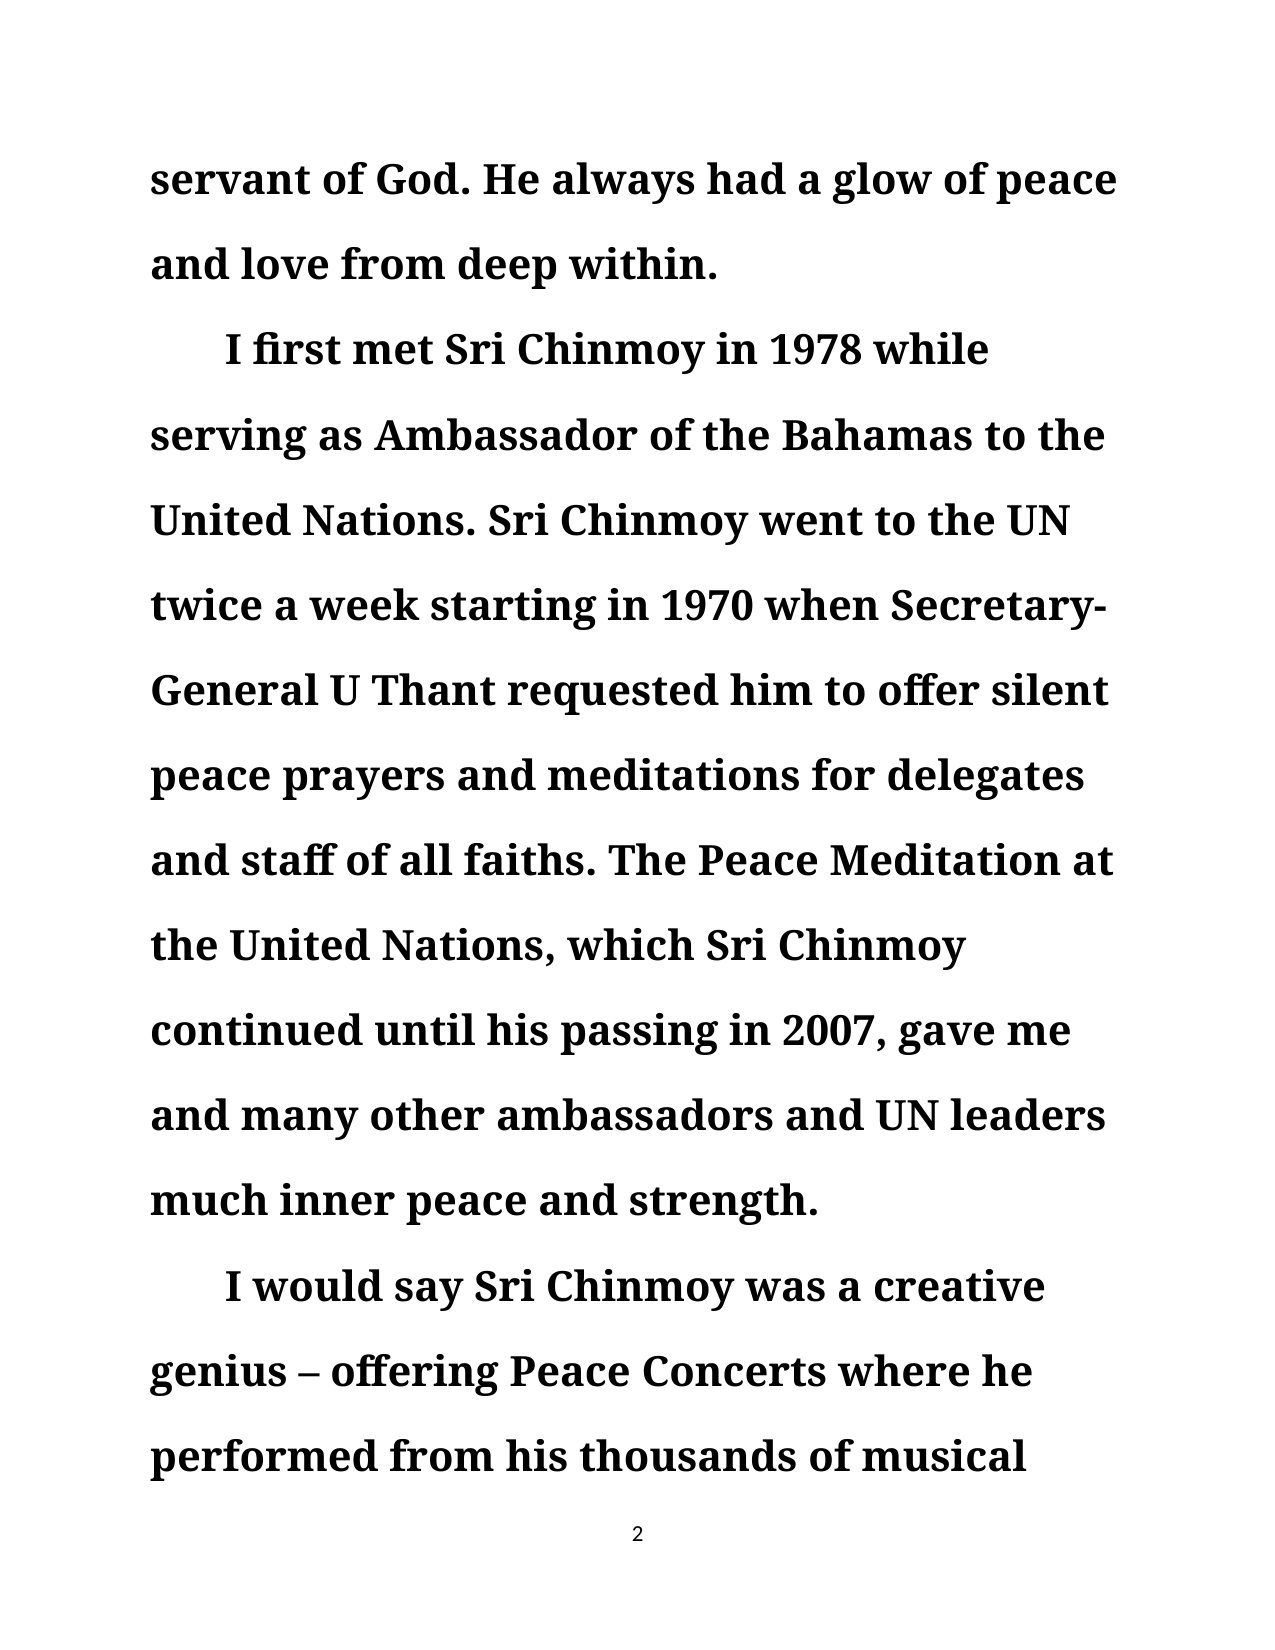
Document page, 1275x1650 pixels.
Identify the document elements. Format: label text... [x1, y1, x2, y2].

text I first met Sri Chinmoy in 1978 while serving as Ambassador of the Bahamas to the United Nations. Sri Chinmoy went to the UN twice a week starting in 1970 when Secretary-General U Thant requested him to offer silent peace prayers and meditations for delegates and staff of all faiths. The Peace Meditation at the United Nations, which Sri Chinmoy continued until his passing in 2007, gave me and many other ambassadors and UN leaders much inner peace and strength. [150, 320, 1125, 1228]
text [150, 1256, 1125, 1483]
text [150, 150, 1125, 292]
